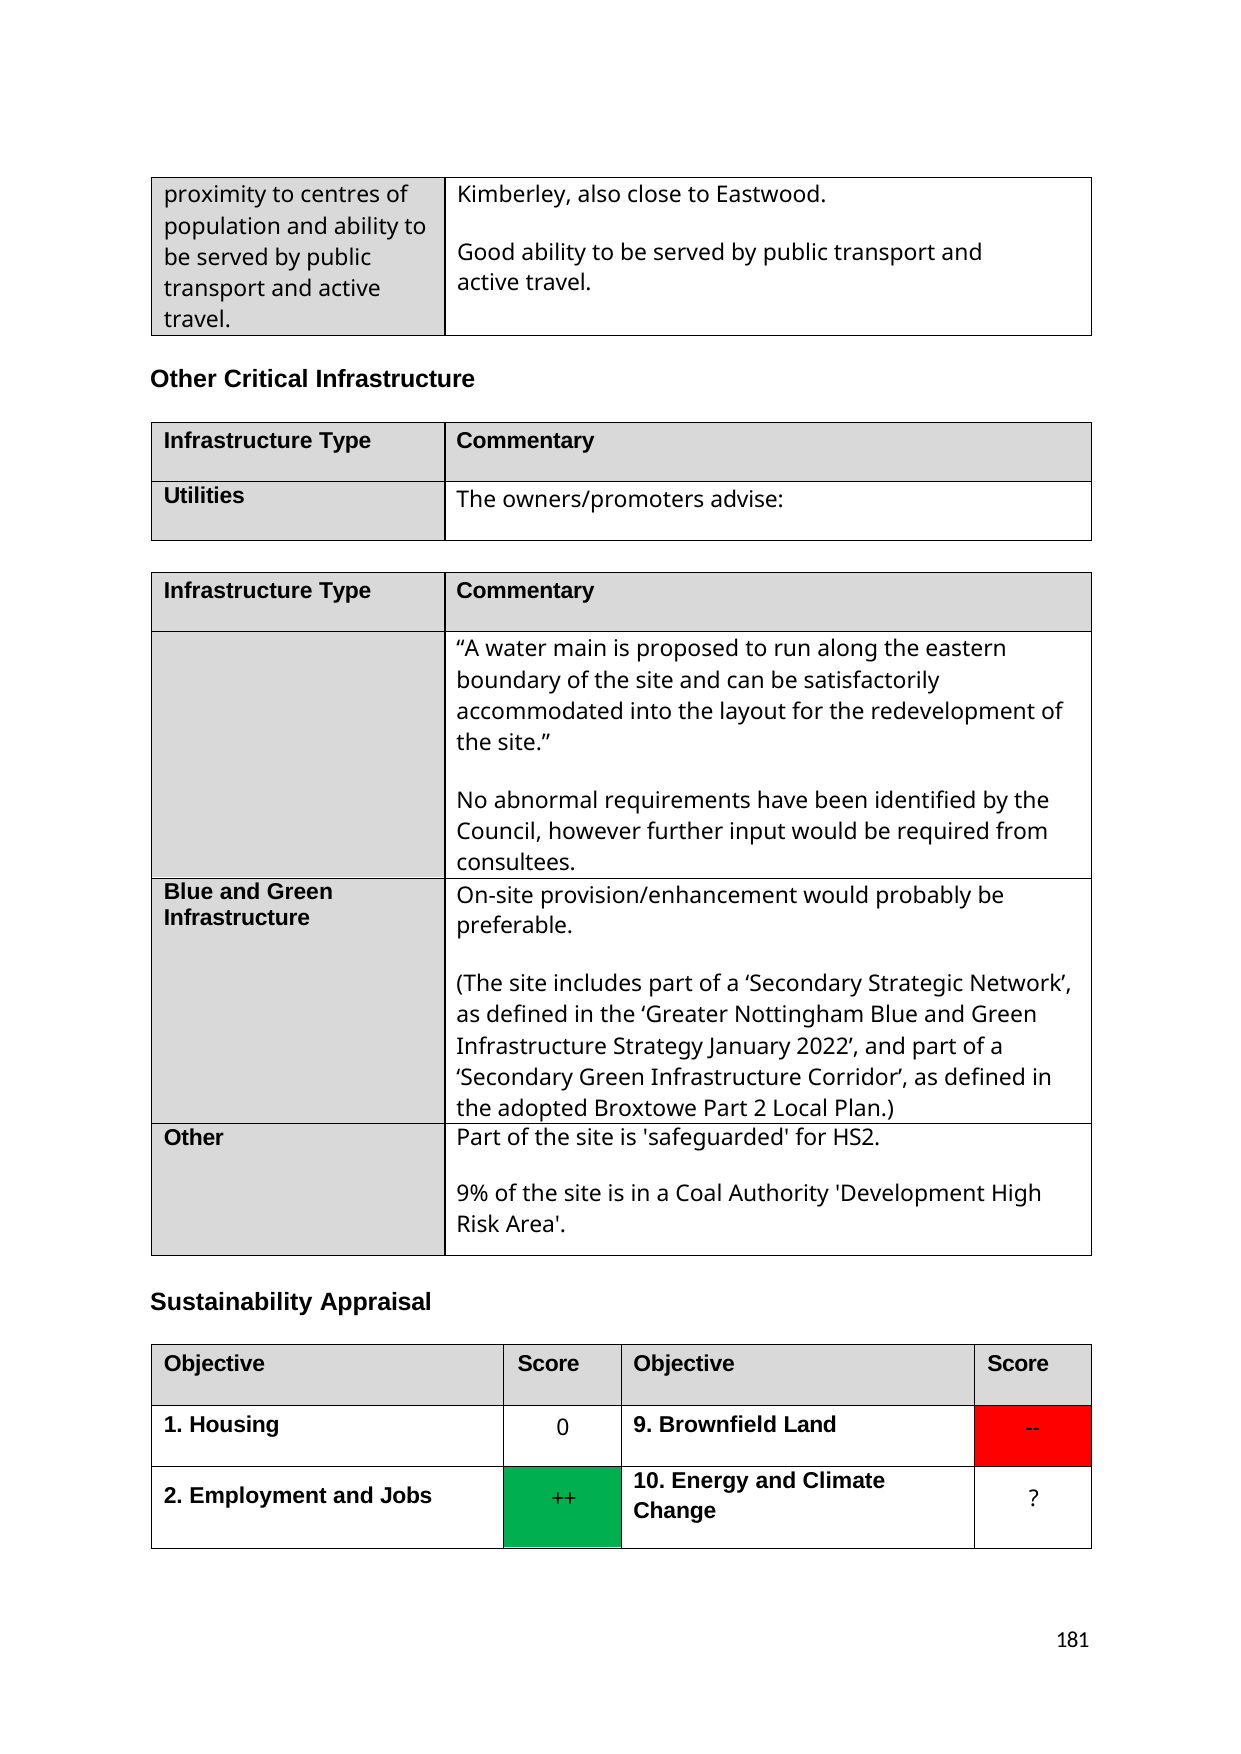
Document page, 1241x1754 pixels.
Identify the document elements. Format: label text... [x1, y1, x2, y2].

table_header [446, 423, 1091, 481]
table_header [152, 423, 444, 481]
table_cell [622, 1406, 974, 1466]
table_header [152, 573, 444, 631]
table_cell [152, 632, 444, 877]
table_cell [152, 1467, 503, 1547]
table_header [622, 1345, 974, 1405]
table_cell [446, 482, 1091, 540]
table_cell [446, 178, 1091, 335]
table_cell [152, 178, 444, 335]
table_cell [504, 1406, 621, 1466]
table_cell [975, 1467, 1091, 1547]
text Other Critical Infrastructure [150, 364, 1153, 393]
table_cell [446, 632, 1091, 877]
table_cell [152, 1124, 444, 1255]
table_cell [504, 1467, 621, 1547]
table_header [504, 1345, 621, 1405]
text Sustainability Appraisal [150, 1287, 1153, 1316]
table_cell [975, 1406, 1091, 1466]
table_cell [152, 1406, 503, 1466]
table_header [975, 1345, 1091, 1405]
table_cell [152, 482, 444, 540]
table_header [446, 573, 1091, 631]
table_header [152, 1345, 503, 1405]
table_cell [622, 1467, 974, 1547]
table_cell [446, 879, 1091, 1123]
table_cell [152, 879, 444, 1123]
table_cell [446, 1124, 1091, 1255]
